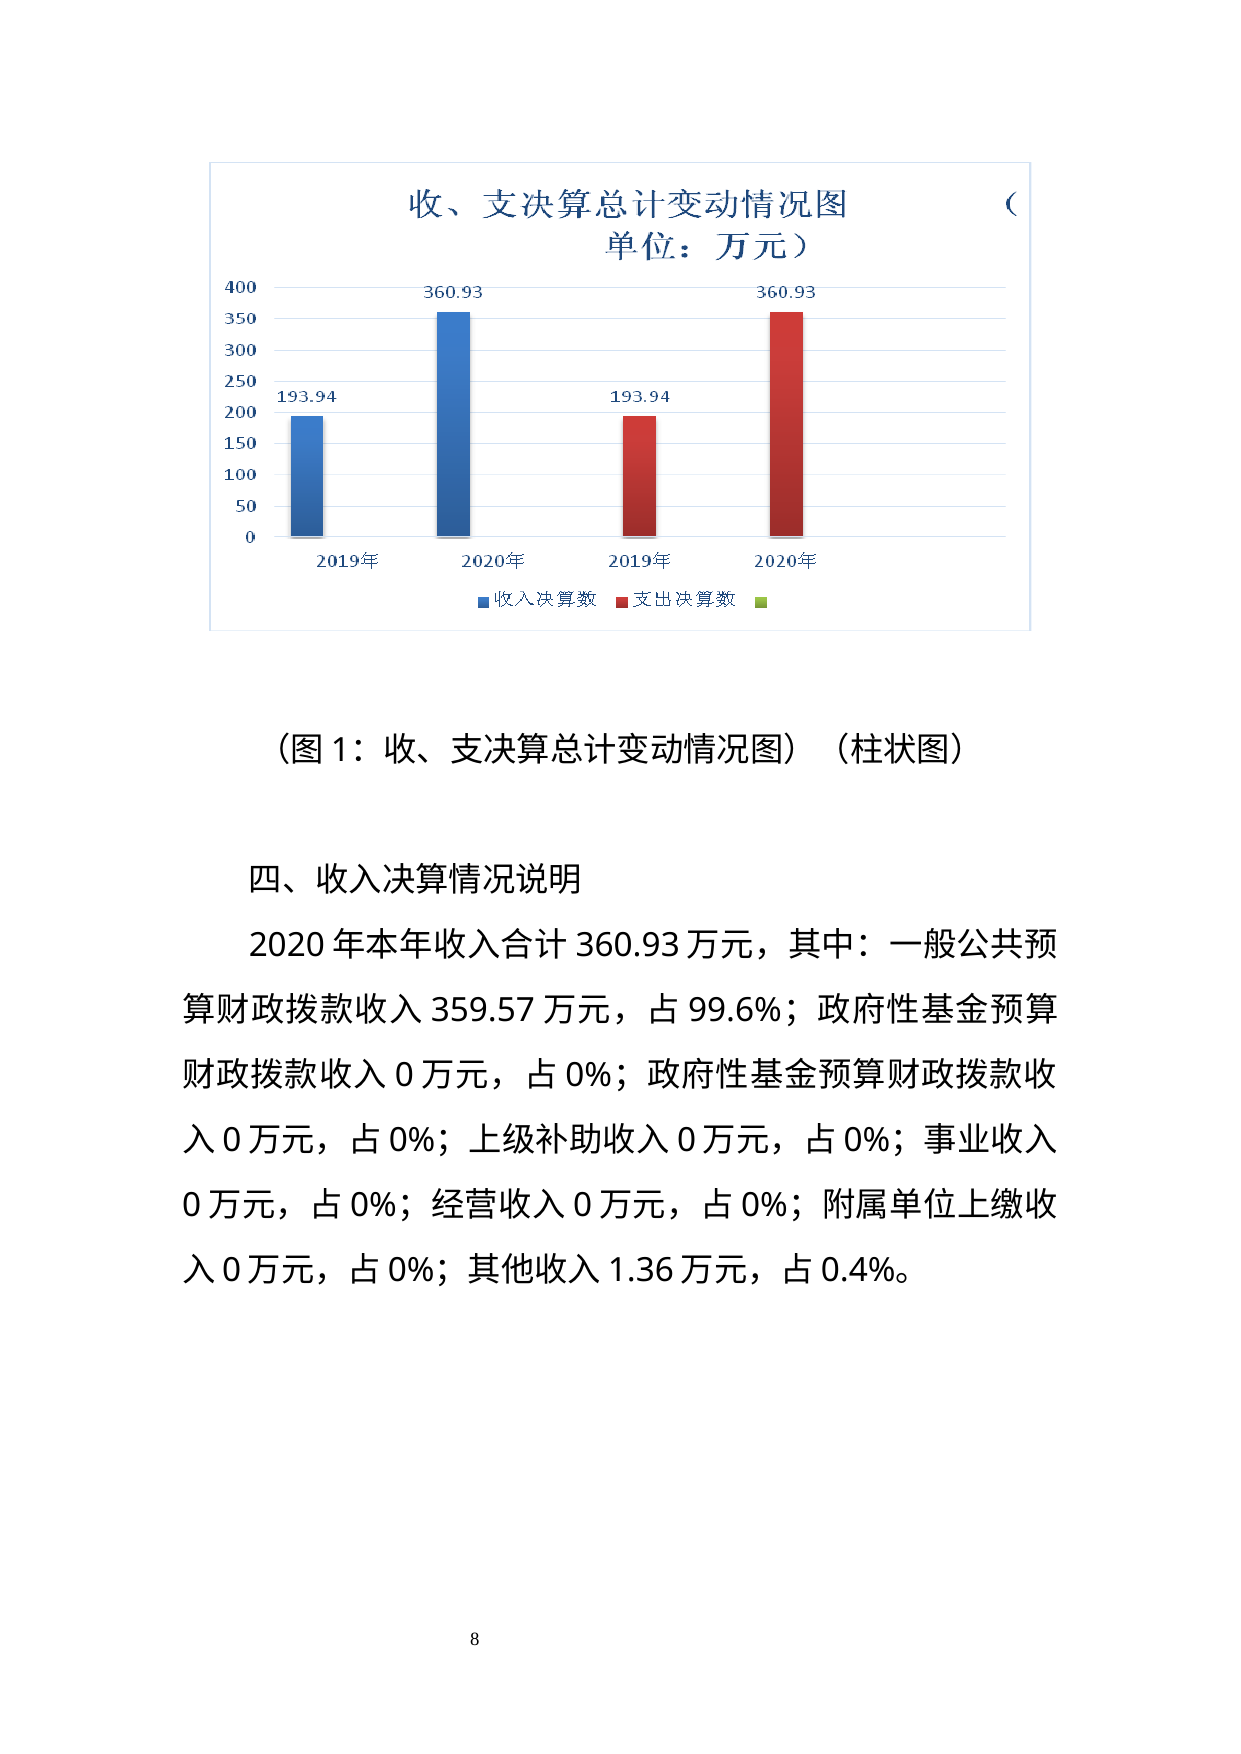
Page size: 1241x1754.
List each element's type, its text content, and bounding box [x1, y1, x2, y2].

text 2020年本年收入合计360.93万元，其中：一般公共预算财政拨款收入359.57万元，占99.6%；政府性基金预算财政拨款收入0万元，占0%；政府性基金预算财政拨款收入0万元，占0%；上级补助收入0万元，占0%；事业收入0万元，占0%；经营收入0万元，占0%；附属单位上缴收入0万元，占0%；其他收入1.36万元，占0.4%。 [182, 909, 1058, 1299]
text （图1：收、支决算总计变动情况图）（柱状图） [182, 714, 1058, 779]
list 四、收入决算情况说明 [248, 844, 1058, 909]
picture [208, 162, 1032, 631]
